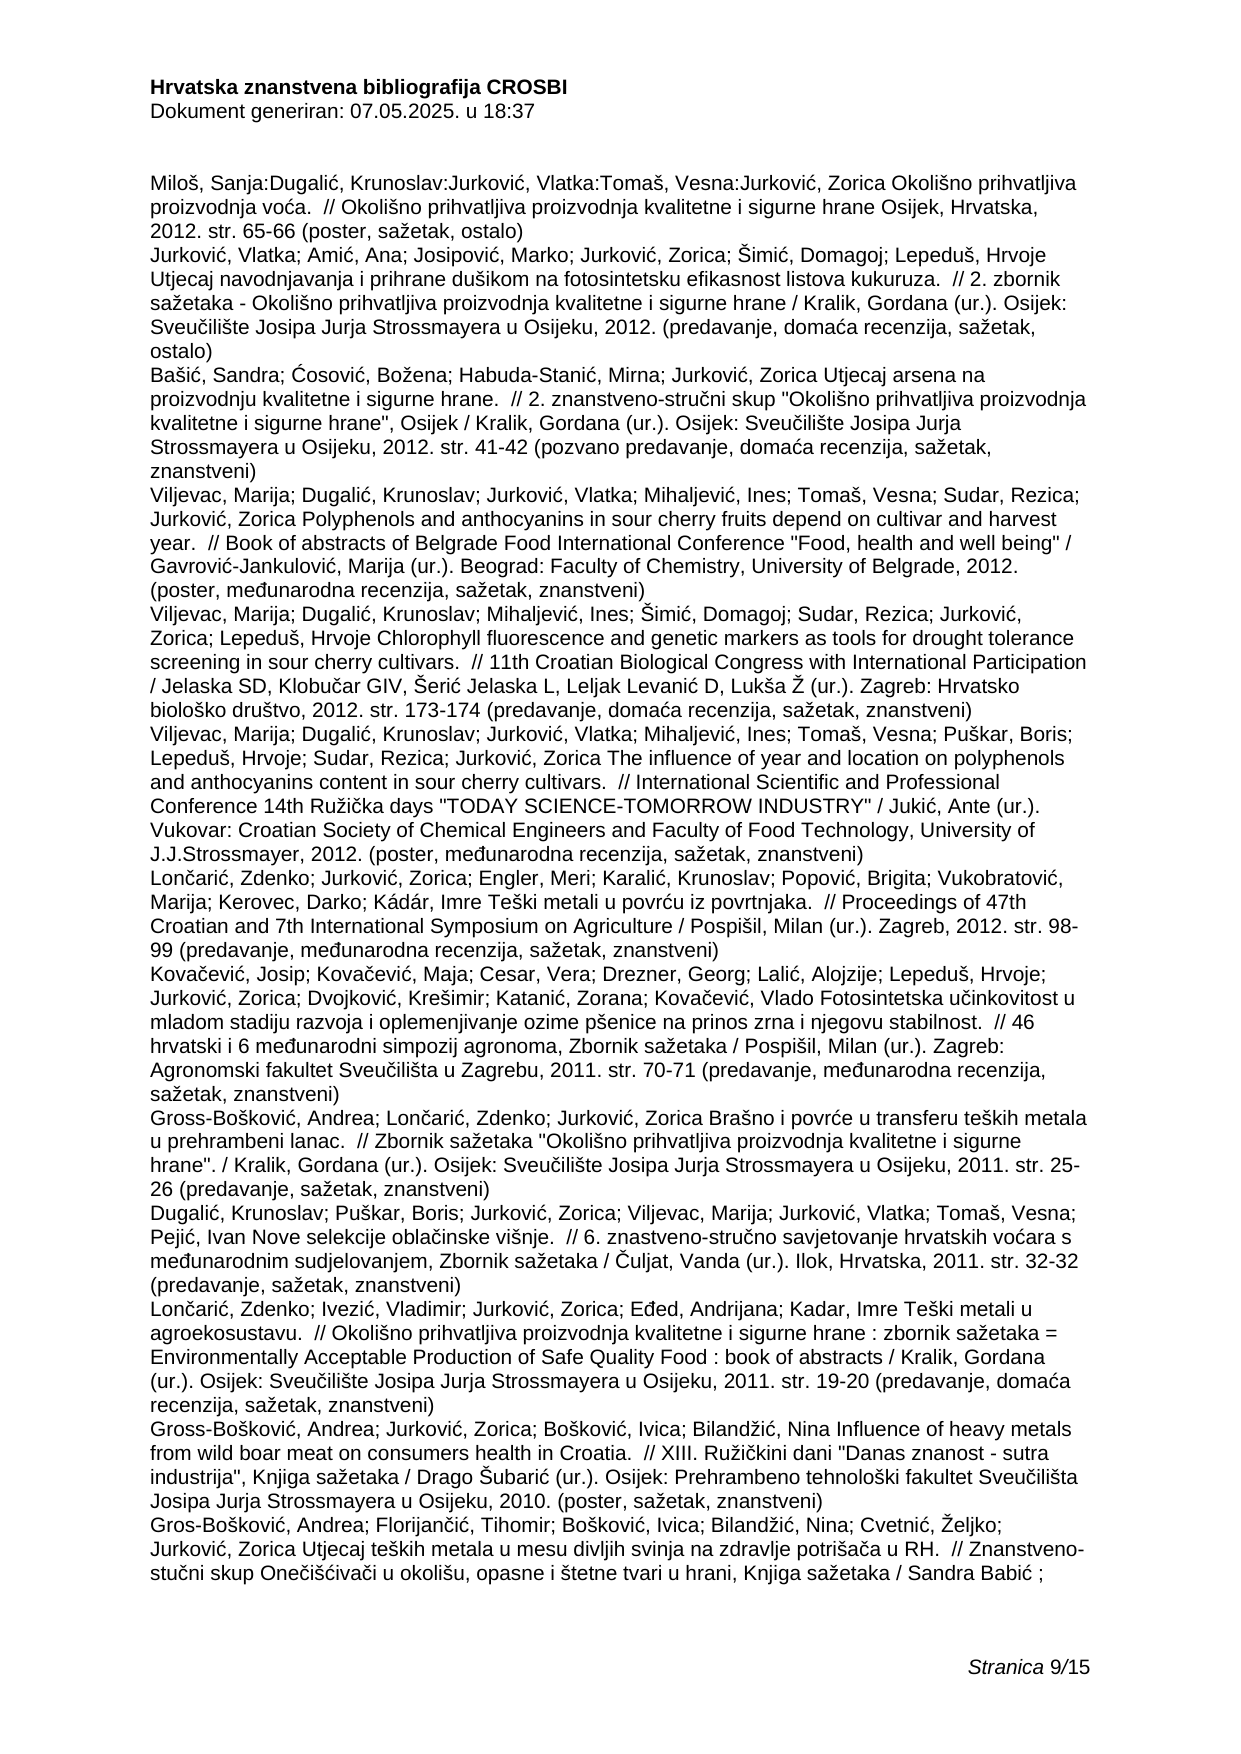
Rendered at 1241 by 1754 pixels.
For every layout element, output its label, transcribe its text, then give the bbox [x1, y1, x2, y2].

text Gross-Bošković, Andrea; Lončarić, Zdenko; Jurković, Zorica [150, 1105, 1090, 1201]
text Dugalić, Krunoslav; Puškar, Boris; Jurković, Zorica; Viljevac, Marija; Jurković, Vlatka; Tomaš, Vesna; Pejić, Ivan [150, 1201, 1090, 1297]
text Viljevac, Marija; Dugalić, Krunoslav; Mihaljević, Ines; Šimić, Domagoj; Sudar, Rezica; Jurković, Zorica; Lepeduš, Hrvoje [150, 602, 1090, 722]
text Bašić, Sandra; Ćosović, Božena; Habuda-Stanić, Mirna; Jurković, Zorica [150, 363, 1090, 482]
text Viljevac, Marija; Dugalić, Krunoslav; Jurković, Vlatka; Mihaljević, Ines; Tomaš, Vesna; Sudar, Rezica; Jurković, Zorica [150, 482, 1090, 602]
text Gross-Bošković, Andrea; Jurković, Zorica; Bošković, Ivica; Bilandžić, Nina [150, 1417, 1090, 1513]
text Viljevac, Marija; Dugalić, Krunoslav; Jurković, Vlatka; Mihaljević, Ines; Tomaš, Vesna; Puškar, Boris; Lepeduš, Hrvoje; Sudar, Rezica; Jurković, Zorica [150, 722, 1090, 866]
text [150, 1513, 1090, 1584]
text Miloš, Sanja:Dugalić, Krunoslav:Jurković, Vlatka:Tomaš, Vesna:Jurković, Zorica [150, 171, 1090, 243]
text Jurković, Vlatka; Amić, Ana; Josipović, Marko; Jurković, Zorica; Šimić, Domagoj; Lepeduš, Hrvoje [150, 243, 1090, 363]
text Lončarić, Zdenko; Ivezić, Vladimir; Jurković, Zorica; Eđed, Andrijana; Kadar, Imre [150, 1297, 1090, 1417]
text Kovačević, Josip; Kovačević, Maja; Cesar, Vera; Drezner, Georg; Lalić, Alojzije; Lepeduš, Hrvoje; Jurković, Zorica; Dvojković, Krešimir; Katanić, Zorana; Kovačević, Vlado [150, 962, 1090, 1105]
text Lončarić, Zdenko; Jurković, Zorica; Engler, Meri; Karalić, Krunoslav; Popović, Brigita; Vukobratović, Marija; Kerovec, Darko; Kádár, Imre [150, 866, 1090, 962]
